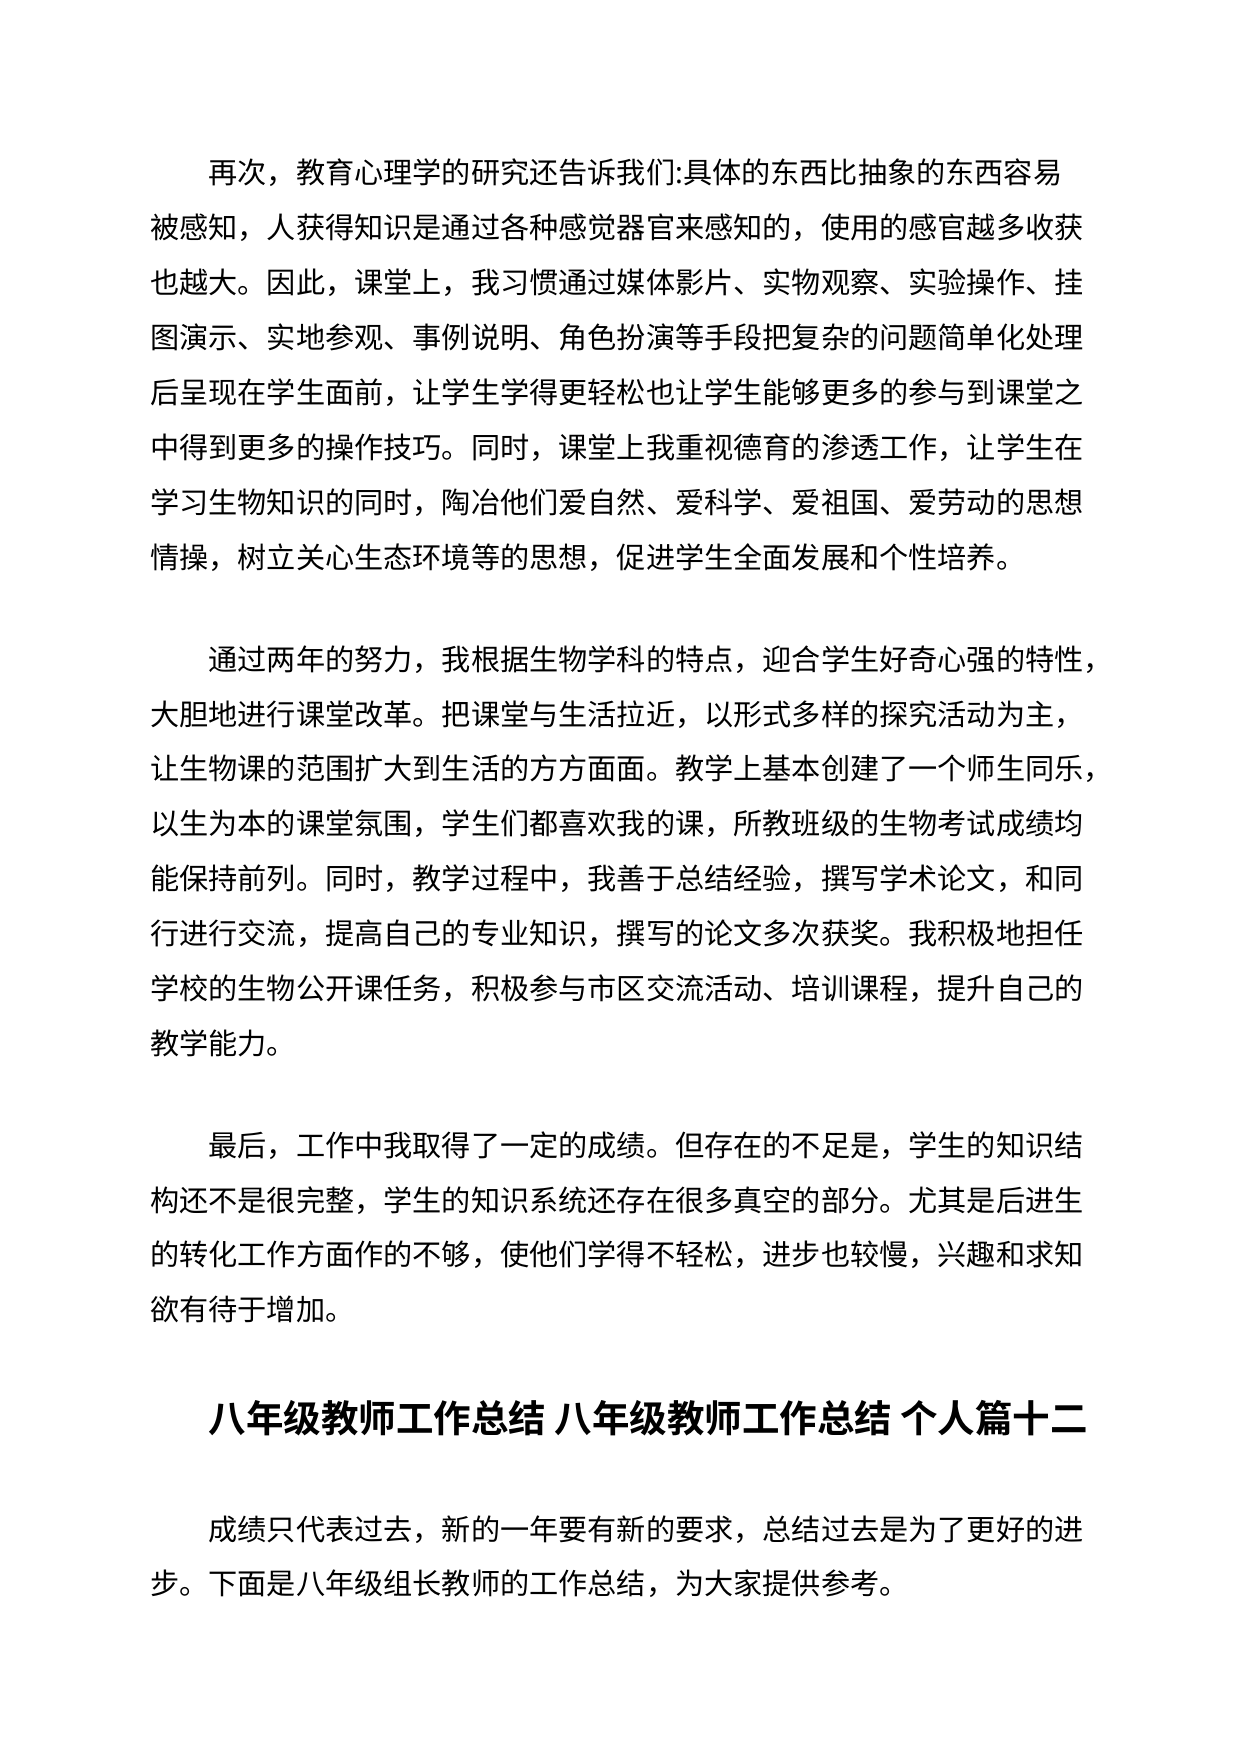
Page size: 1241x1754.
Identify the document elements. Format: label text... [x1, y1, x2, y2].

text 通过两年的努力，我根据生物学科的特点，迎合学生好奇心强的特性，大胆地进行课堂改革。把课堂与生活拉近，以形式多样的探究活动为主，让生物课的范围扩大到生活的方方面面。教学上基本创建了一个师生同乐，以生为本的课堂氛围，学生们都喜欢我的课，所教班级的生物考试成绩均能保持前列。同时，教学过程中，我善于总结经验，撰写学术论文，和同行进行交流，提高自己的专业知识，撰写的论文多次获奖。我积极地担任学校的生物公开课任务，积极参与市区交流活动、培训课程，提升自己的教学能力。 [150, 636, 1090, 1063]
text 成绩只代表过去，新的一年要有新的要求，总结过去是为了更好的进步。下面是八年级组长教师的工作总结，为大家提供参考。 [150, 1506, 1090, 1603]
text 再次，教育心理学的研究还告诉我们:具体的东西比抽象的东西容易被感知，人获得知识是通过各种感觉器官来感知的，使用的感官越多收获也越大。因此，课堂上，我习惯通过媒体影片、实物观察、实验操作、挂图演示、实地参观、事例说明、角色扮演等手段把复杂的问题简单化处理后呈现在学生面前，让学生学得更轻松也让学生能够更多的参与到课堂之中得到更多的操作技巧。同时，课堂上我重视德育的渗透工作，让学生在学习生物知识的同时，陶冶他们爱自然、爱科学、爱祖国、爱劳动的思想情操，树立关心生态环境等的思想，促进学生全面发展和个性培养。 [150, 150, 1090, 577]
text 最后，工作中我取得了一定的成绩。但存在的不足是，学生的知识结构还不是很完整，学生的知识系统还存在很多真空的部分。尤其是后进生的转化工作方面作的不够，使他们学得不轻松，进步也较慢，兴趣和求知欲有待于增加。 [150, 1122, 1090, 1329]
text 八年级教师工作总结 八年级教师工作总结 个人篇十二 [150, 1389, 1090, 1443]
